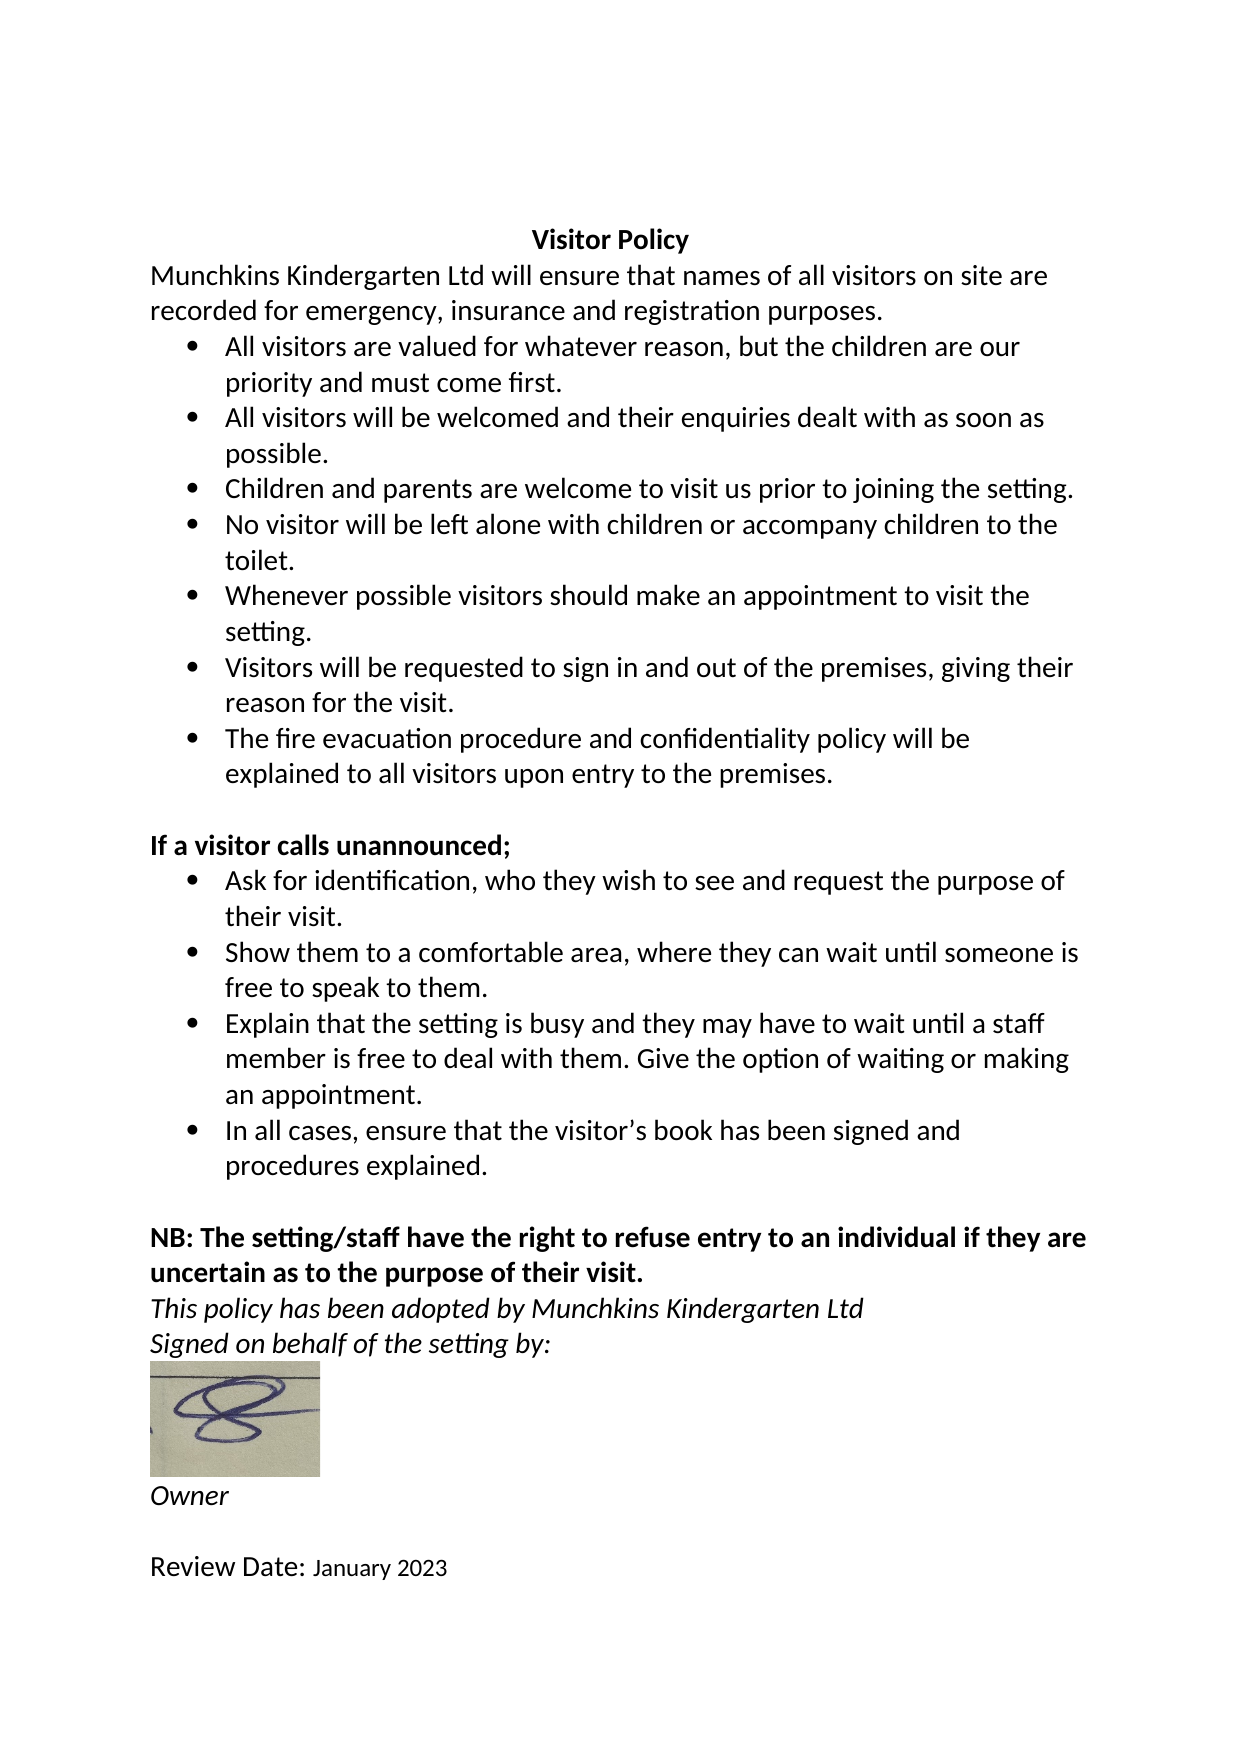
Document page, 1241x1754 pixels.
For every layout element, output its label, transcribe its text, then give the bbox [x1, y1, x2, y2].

text If a visitor calls unannounced; [150, 827, 1090, 862]
list Ask for identification, who they wish to see and request the purpose of their visit. [187, 862, 1090, 934]
list The fire evacuation procedure and confidentiality policy will be explained to all visitors upon entry to the premises. [187, 720, 1090, 791]
list No visitor will be left alone with children or accompany children to the toilet. [187, 506, 1090, 577]
list All visitors will be welcomed and their enquiries dealt with as soon as possible. [187, 399, 1090, 471]
list Whenever possible visitors should make an appointment to visit the setting. [187, 577, 1090, 649]
list In all cases, ensure that the visitor’s book has been signed and procedures explained. [187, 1112, 1090, 1183]
list Children and parents are welcome to visit us prior to joining the setting. [187, 471, 1090, 506]
text NB: The setting/staff have the right to refuse entry to an individual if they are uncertain as to the purpose of their visit. [150, 1219, 1090, 1290]
text Munchkins Kindergarten Ltd will ensure that names of all visitors on site are recorded for emergency, insurance and registration purposes. [150, 257, 1090, 328]
text Owner [150, 1477, 1090, 1513]
text Review Date: January 2023 [150, 1548, 1090, 1584]
list Show them to a comfortable area, where they can wait until someone is free to speak to them. [187, 934, 1090, 1005]
text Signed on behalf of the setting by: [150, 1326, 1090, 1361]
list Visitors will be requested to sign in and out of the premises, giving their reason for the visit. [187, 649, 1090, 720]
text This policy has been adopted by Munchkins Kindergarten Ltd [150, 1290, 1090, 1326]
list Explain that the setting is busy and they may have to wait until a staff member is free to deal with them. Give the option of waiting or making an appointment. [187, 1005, 1090, 1112]
text Visitor Policy [450, 221, 1090, 257]
picture [150, 1361, 320, 1477]
list All visitors are valued for whatever reason, but the children are our priority and must come first. [187, 328, 1090, 399]
